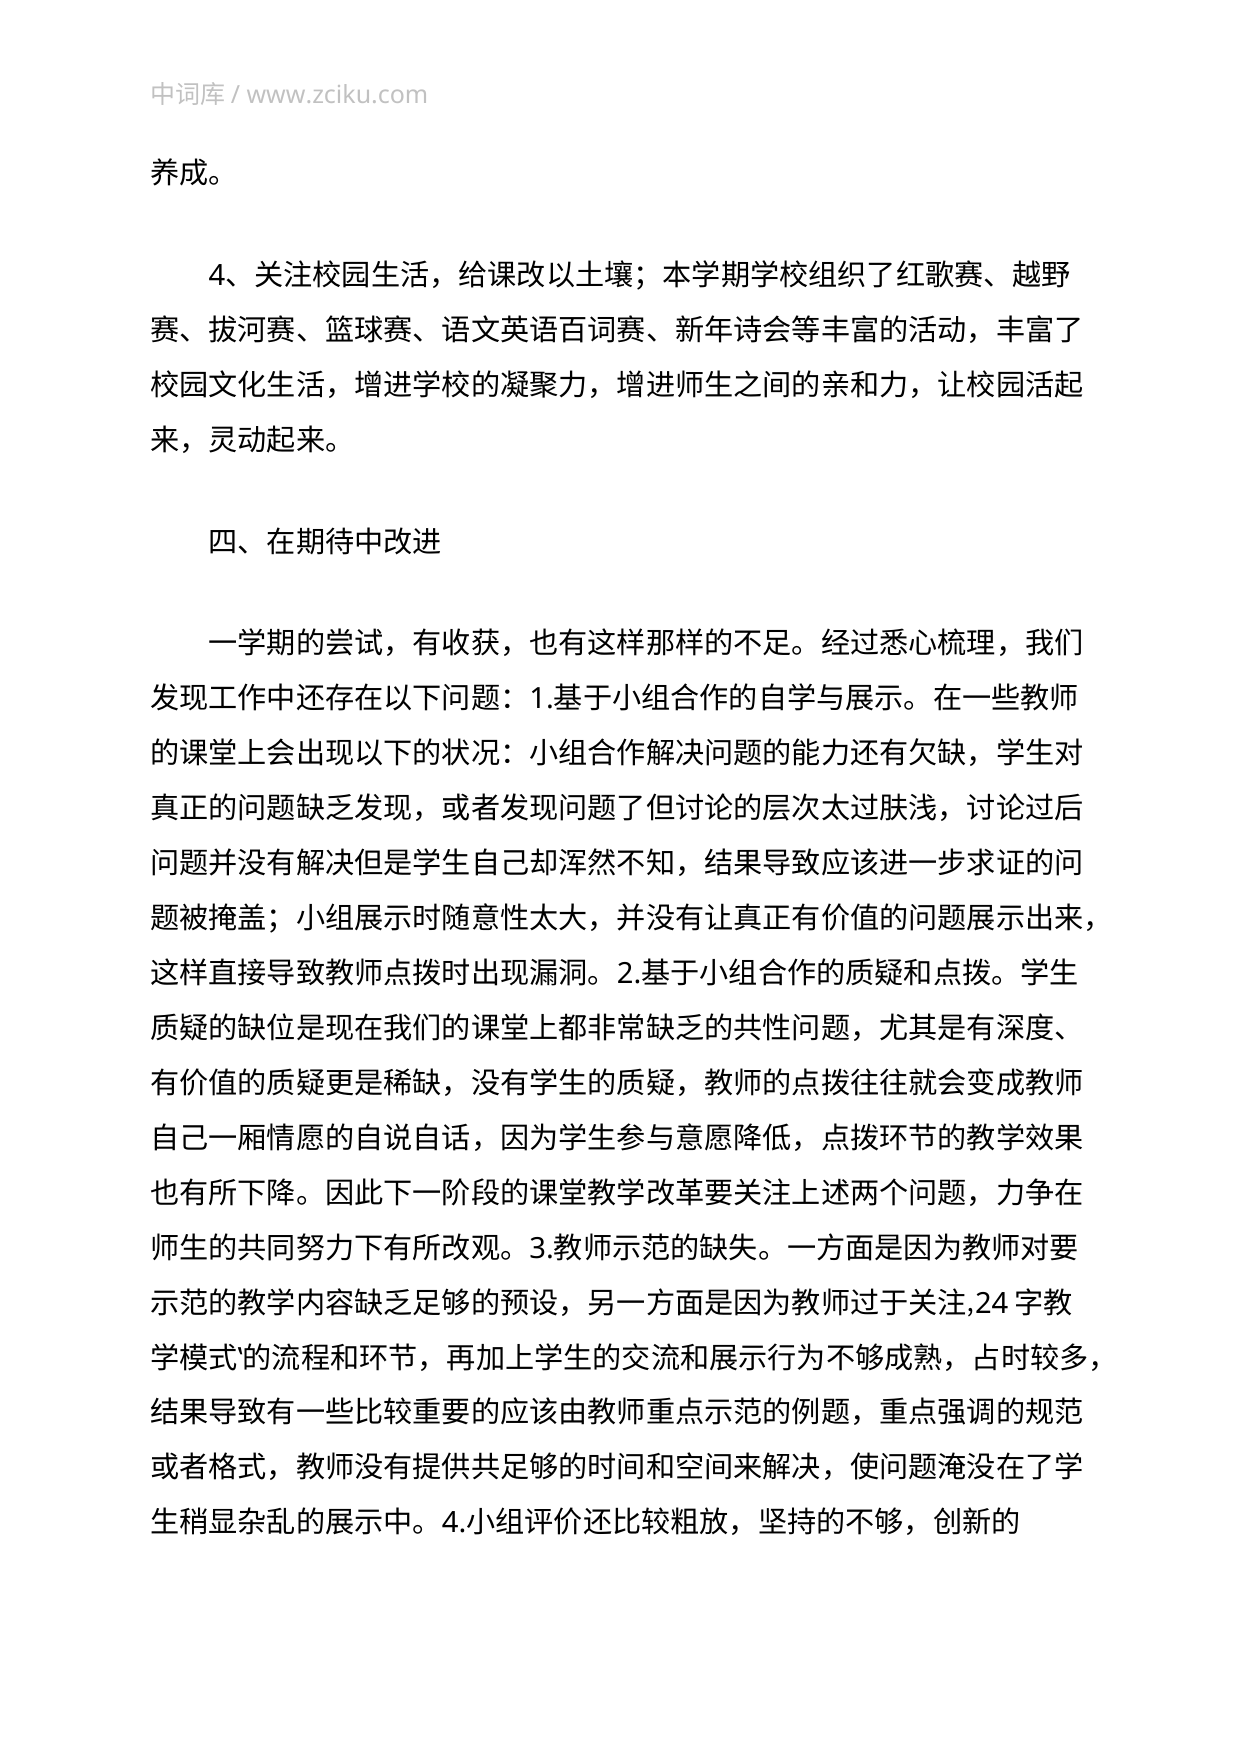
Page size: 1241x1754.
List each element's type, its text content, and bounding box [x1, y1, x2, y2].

text 4、关注校园生活，给课改以土壤；本学期学校组织了红歌赛、越野赛、拔河赛、篮球赛、语文英语百词赛、新年诗会等丰富的活动，丰富了校园文化生活，增进学校的凝聚力，增进师生之间的亲和力，让校园活起来，灵动起来。 [150, 252, 1090, 459]
text 一学期的尝试，有收获，也有这样那样的不足。经过悉心梳理，我们发现工作中还存在以下问题：1.基于小组合作的自学与展示。在一些教师的课堂上会出现以下的状况：小组合作解决问题的能力还有欠缺，学生对真正的问题缺乏发现，或者发现问题了但讨论的层次太过肤浅，讨论过后问题并没有解决但是学生自己却浑然不知，结果导致应该进一步求证的问题被掩盖；小组展示时随意性太大，并没有让真正有价值的问题展示出来，这样直接导致教师点拨时出现漏洞。2.基于小组合作的质疑和点拨。学生质疑的缺位是现在我们的课堂上都非常缺乏的共性问题，尤其是有深度、有价值的质疑更是稀缺，没有学生的质疑，教师的点拨往往就会变成教师自己一厢情愿的自说自话，因为学生参与意愿降低，点拨环节的教学效果也有所下降。因此下一阶段的课堂教学改革要关注上述两个问题，力争在师生的共同努力下有所改观。3.教师示范的缺失。一方面是因为教师对要示范的教学内容缺乏足够的预设，另一方面是因为教师过于关注‚24字教学模式‛的流程和环节，再加上学生的交流和展示行为不够成熟，占时较多，结果导致有一些比较重要的应该由教师重点示范的例题，重点强调的规范或者格式，教师没有提供共足够的时间和空间来解决，使问题淹没在了学生稍显杂乱的展示中。4.小组评价还比较粗放，坚持的不够，创新的 [150, 620, 1090, 1541]
text 四、在期待中改进 [150, 518, 1090, 561]
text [150, 150, 1090, 192]
